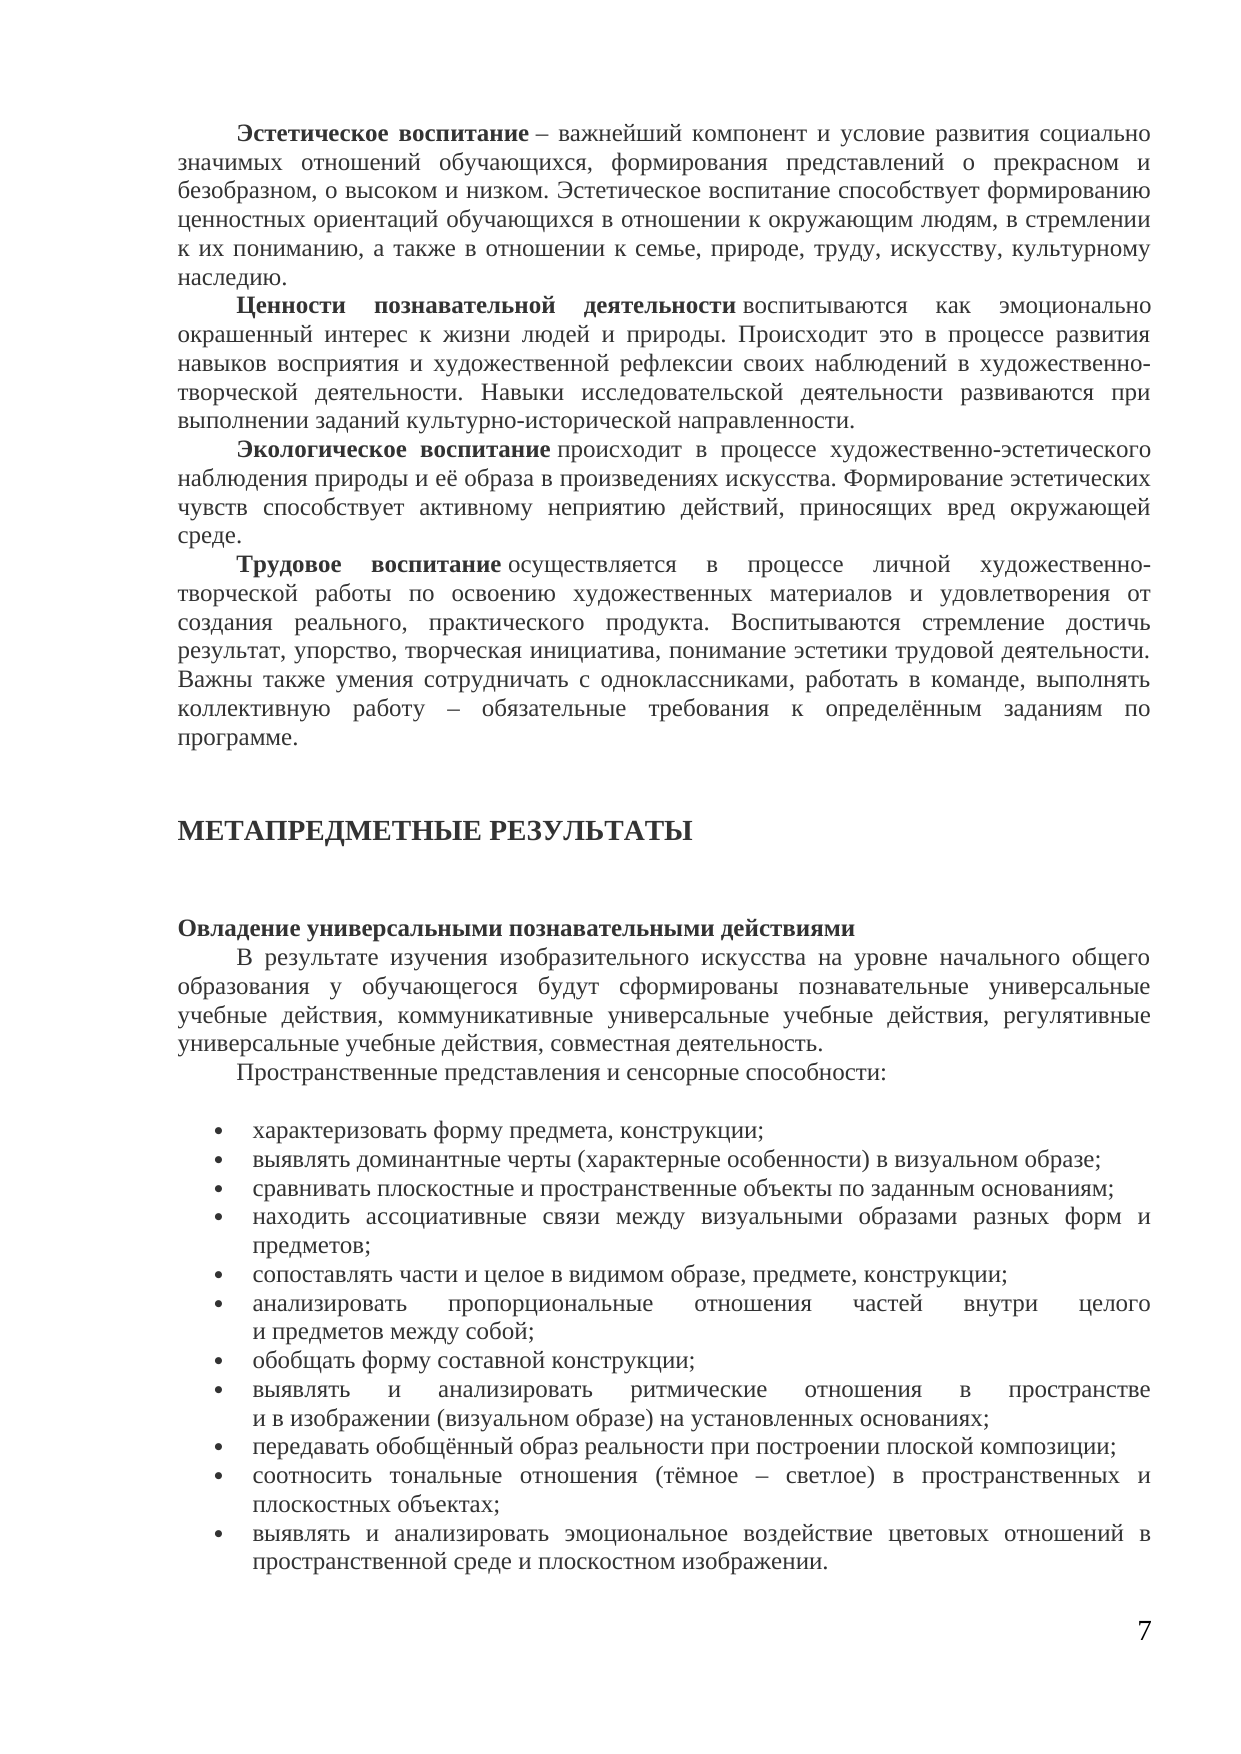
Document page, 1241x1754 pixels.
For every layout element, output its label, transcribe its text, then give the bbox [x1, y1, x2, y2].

text МЕТАПРЕДМЕТНЫЕ РЕЗУЛЬТАТЫ [177, 813, 1152, 846]
list передавать обобщённый образ реальности при построении плоской композиции; [215, 1431, 1152, 1460]
text Пространственные представления и сенсорные способности: [177, 1057, 1152, 1086]
text Трудовое воспитание осуществляется в процессе личной художественно-творческой работы по освоению художественных материалов и удовлетворения от создания реального, практического продукта. Воспитываются стремление достичь результат, упорство, творческая инициатива, понимание эстетики трудовой деятельности. Важны также умения сотрудничать с одноклассниками, работать в команде, выполнять коллективную работу – обязательные требования к определённым заданиям по программе. [177, 549, 1152, 751]
text Экологическое воспитание происходит в процессе художественно-эстетического наблюдения природы и её образа в произведениях искусства. Формирование эстетических чувств способствует активному неприятию действий, приносящих вред окружающей среде. [177, 434, 1152, 549]
list сравнивать плоскостные и пространственные объекты по заданным основаниям; [215, 1173, 1152, 1201]
text Эстетическое воспитание – важнейший компонент и условие развития социально значимых отношений обучающихся, формирования представлений о прекрасном и безобразном, о высоком и низком. Эстетическое воспитание способствует формированию ценностных ориентаций обучающихся в отношении к окружающим людям, в стремлении к их пониманию, а также в отношении к семье, природе, труду, искусству, культурному наследию. [177, 118, 1152, 291]
list выявлять и анализировать эмоциональное воздействие цветовых отношений в пространственной среде и плоскостном изображении. [215, 1518, 1152, 1575]
list выявлять и анализировать ритмические отношения в пространстве и в изображении (визуальном образе) на установленных основаниях; [215, 1374, 1152, 1431]
text В результате изучения изобразительного искусства на уровне начального общего образования у обучающегося будут сформированы познавательные универсальные учебные действия, коммуникативные универсальные учебные действия, регулятивные универсальные учебные действия, совместная деятельность. [177, 942, 1152, 1057]
list анализировать пропорциональные отношения частей внутри целого и предметов между собой; [215, 1288, 1152, 1345]
text Овладение универсальными познавательными действиями [177, 913, 1152, 942]
list характеризовать форму предмета, конструкции; [215, 1115, 1152, 1144]
list находить ассоциативные связи между визуальными образами разных форм и предметов; [215, 1201, 1152, 1259]
list сопоставлять части и целое в видимом образе, предмете, конструкции; [215, 1259, 1152, 1288]
text Ценности познавательной деятельности воспитываются как эмоционально окрашенный интерес к жизни людей и природы. Происходит это в процессе развития навыков восприятия и художественной рефлексии своих наблюдений в художественно-творческой деятельности. Навыки исследовательской деятельности развиваются при выполнении заданий культурно-исторической направленности. [177, 291, 1152, 434]
list соотносить тональные отношения (тёмное – светлое) в пространственных и плоскостных объектах; [215, 1460, 1152, 1518]
list обобщать форму составной конструкции; [215, 1345, 1152, 1374]
list выявлять доминантные черты (характерные особенности) в визуальном образе; [215, 1144, 1152, 1173]
